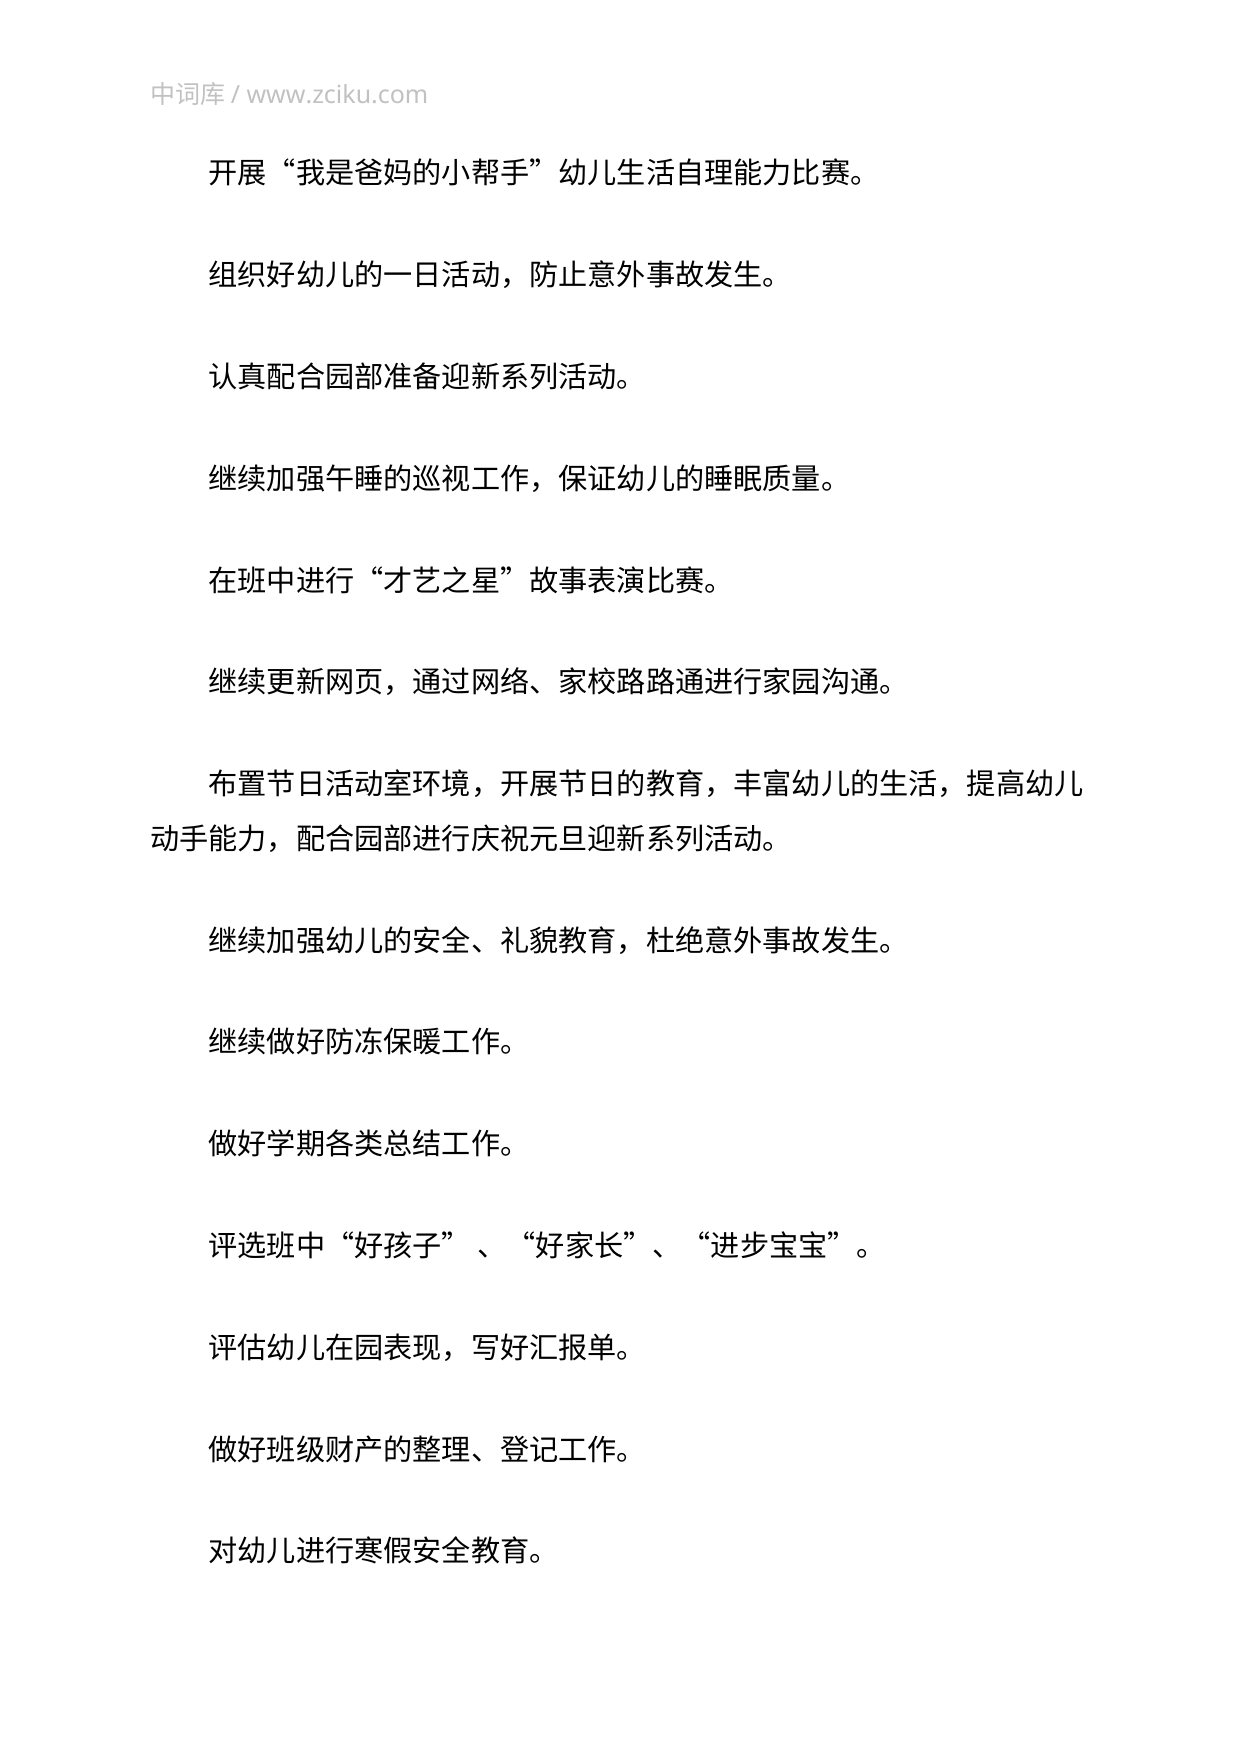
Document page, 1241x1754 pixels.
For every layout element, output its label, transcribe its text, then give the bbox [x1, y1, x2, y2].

text 继续加强幼儿的安全、礼貌教育，杜绝意外事故发生。 [150, 917, 1090, 959]
text 开展“我是爸妈的小帮手”幼儿生活自理能力比赛。 [150, 150, 1090, 192]
text 继续更新网页，通过网络、家校路路通进行家园沟通。 [150, 659, 1090, 701]
text 评选班中“好孩子” 、“好家长”、“进步宝宝”。 [150, 1223, 1090, 1265]
text 评估幼儿在园表现，写好汇报单。 [150, 1324, 1090, 1367]
text 在班中进行“才艺之星”故事表演比赛。 [150, 557, 1090, 599]
text 做好班级财产的整理、登记工作。 [150, 1426, 1090, 1468]
text 继续做好防冻保暖工作。 [150, 1019, 1090, 1061]
text 组织好幼儿的一日活动，防止意外事故发生。 [150, 252, 1090, 294]
text 对幼儿进行寒假安全教育。 [150, 1528, 1090, 1570]
text 继续加强午睡的巡视工作，保证幼儿的睡眠质量。 [150, 455, 1090, 498]
text 认真配合园部准备迎新系列活动。 [150, 353, 1090, 396]
text 做好学期各类总结工作。 [150, 1121, 1090, 1163]
text 布置节日活动室环境，开展节日的教育，丰富幼儿的生活，提高幼儿动手能力，配合园部进行庆祝元旦迎新系列活动。 [150, 761, 1090, 858]
